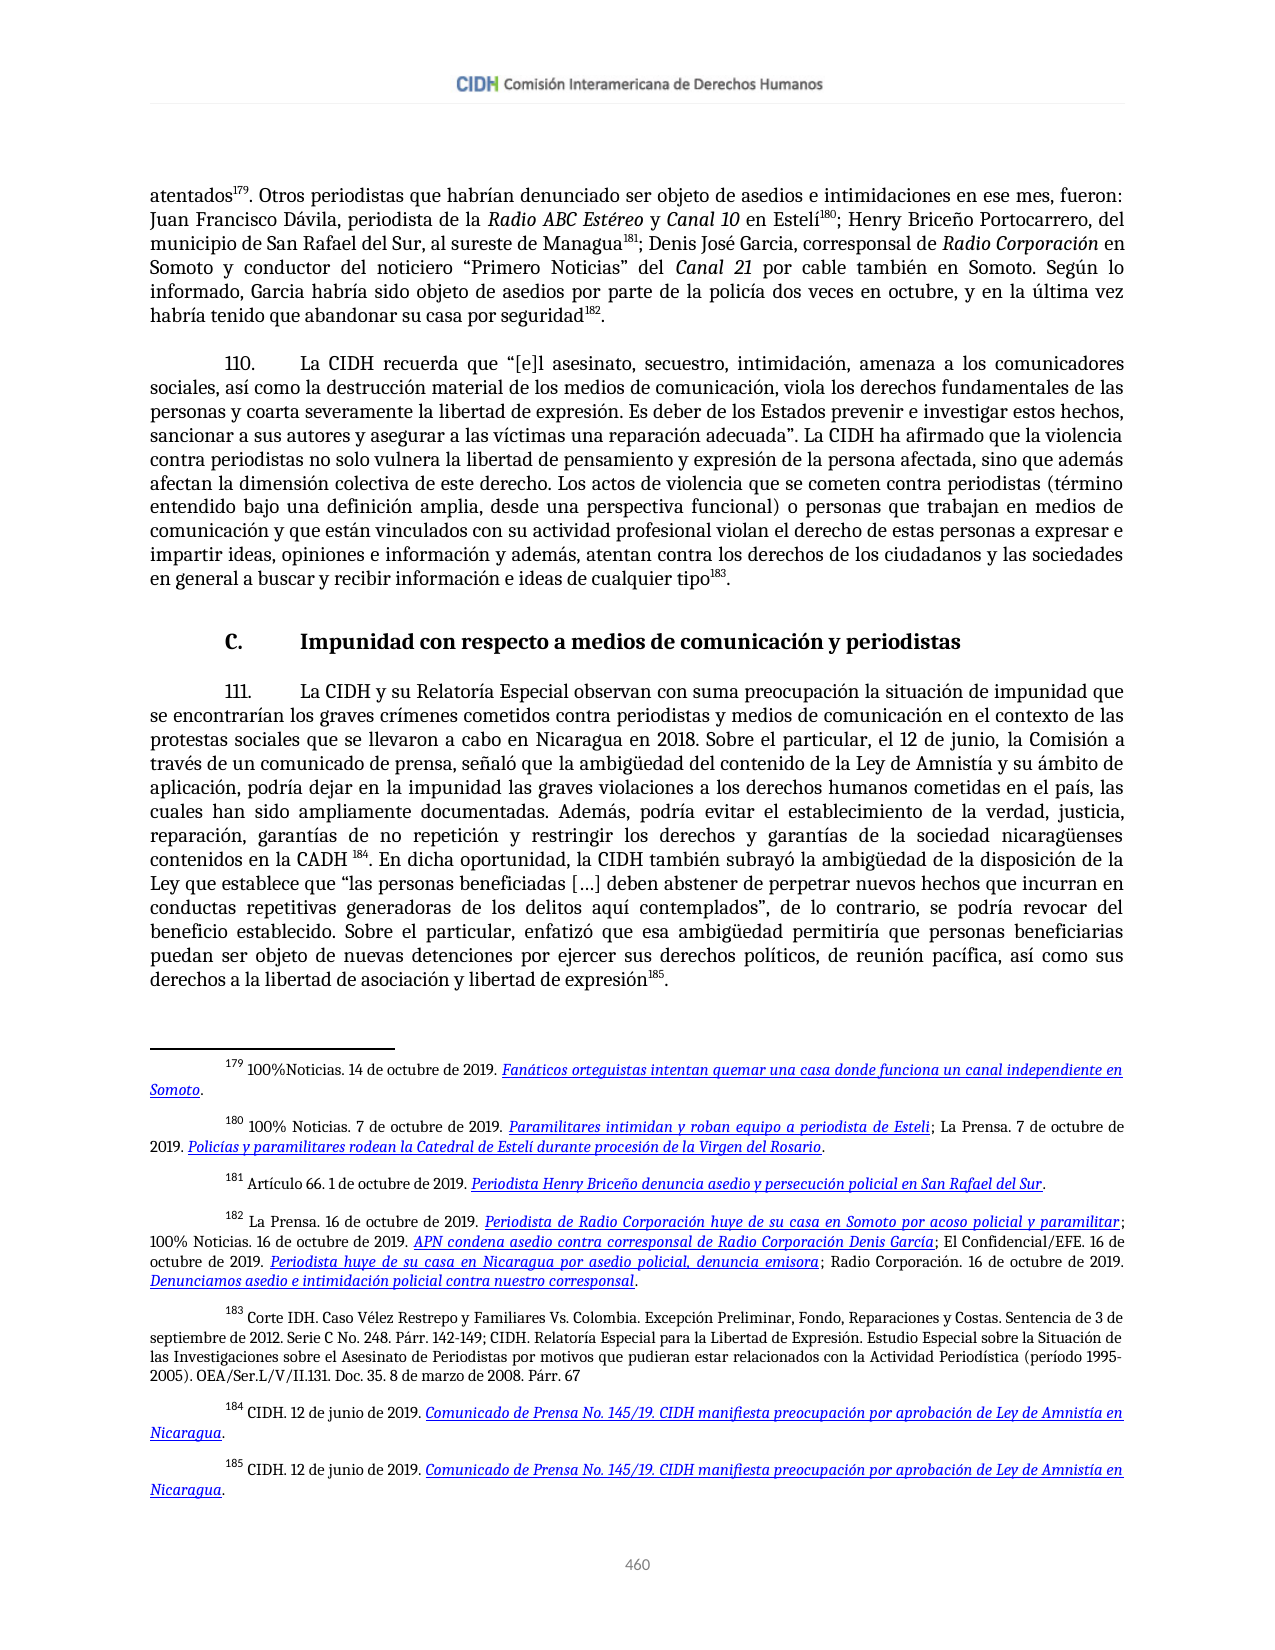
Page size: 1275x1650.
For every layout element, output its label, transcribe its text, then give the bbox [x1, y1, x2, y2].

list La CIDH y su Relatoría Especial observan con suma preocupación la situación de impunidad que se encontrarían los graves crímenes cometidos contra periodistas y medios de comunicación en el contexto de las protestas sociales que se llevaron a cabo en Nicaragua en 2018. Sobre el particular, el 12 de junio, la Comisión a través de un comunicado de prensa, señaló que la ambigüedad del contenido de la Ley de Amnistía y su ámbito de aplicación, podría dejar en la impunidad las graves violaciones a los derechos humanos cometidas en el país, las cuales han sido ampliamente documentadas. Además, podría evitar el establecimiento de la verdad, justicia, reparación, garantías de no repetición y restringir los derechos y garantías de la sociedad nicaragüenses contenidos en la CADH . En dicha oportunidad, la CIDH también subrayó la ambigüedad de la disposición de la Ley que establece que “las personas beneficiadas […] deben abstener de perpetrar nuevos hechos que incurran en conductas repetitivas generadoras de los delitos aquí contemplados”, de lo contrario, se podría revocar del beneficio establecido. Sobre el particular, enfatizó que esa ambigüedad permitiría que personas beneficiarias puedan ser objeto de nuevas detenciones por ejercer sus derechos políticos, de reunión pacífica, así como sus derechos a la libertad de asociación y libertad de expresión. [150, 728, 1125, 991]
subtitle Impunidad con respecto a medios de comunicación y periodistas [225, 628, 1125, 655]
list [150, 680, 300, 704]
picture [450, 75, 826, 94]
list La CIDH recuerda que “[e]l asesinato, secuestro, intimidación, amenaza a los comunicadores sociales, así como la destrucción material de los medios de comunicación, viola los derechos fundamentales de las personas y coarta severamente la libertad de expresión. Es deber de los Estados prevenir e investigar estos hechos, sancionar a sus autores y asegurar a las víctimas una reparación adecuada”. La CIDH ha afirmado que la violencia contra periodistas no solo vulnera la libertad de pensamiento y expresión de la persona afectada, sino que además afectan la dimensión colectiva de este derecho. Los actos de violencia que se cometen contra periodistas (término entendido bajo una definición amplia, desde una perspectiva funcional) o personas que trabajan en medios de comunicación y que están vinculados con su actividad profesional violan el derecho de estas personas a expresar e impartir ideas, opiniones e información y además, atentan contra los derechos de los ciudadanos y las sociedades en general a buscar y recibir información e ideas de cualquier tipo. [150, 351, 1125, 591]
list Adicionalmente, en octubre, fue informado que Jacdiel Manuel Rivera Cornejo, corresponsal del Canal 10, habría sido amenazado con cárcel por el Jefe departamental de Tránsito de la Policía en Madriz, mientras grababa entrevistas sobre un accidente de tránsito en el cual habría fallecido un policía. En el mismo mes, personas afines del gobierno habrían intentado quemar una casa donde funcionaria el Canal 21, canal independiente de naturaleza cristiana. Según lo informado, sería la tercera vez que sufrirían este tipo de atentados. Otros periodistas que habrían denunciado ser objeto de asedios e intimidaciones en ese mes, fueron: Juan Francisco Dávila, periodista de la Radio ABC Estéreo y Canal 10 en Estelí; Henry Briceño Portocarrero, del municipio de San Rafael del Sur, al sureste de Managua; Denis José Garcia, corresponsal de Radio Corporación en Somoto y conductor del noticiero “Primero Noticias” del Canal 21 por cable también en Somoto. Según lo informado, Garcia habría sido objeto de asedios por parte de la policía dos veces en octubre, y en la última vez habría tenido que abandonar su casa por seguridad. [150, 184, 1125, 327]
